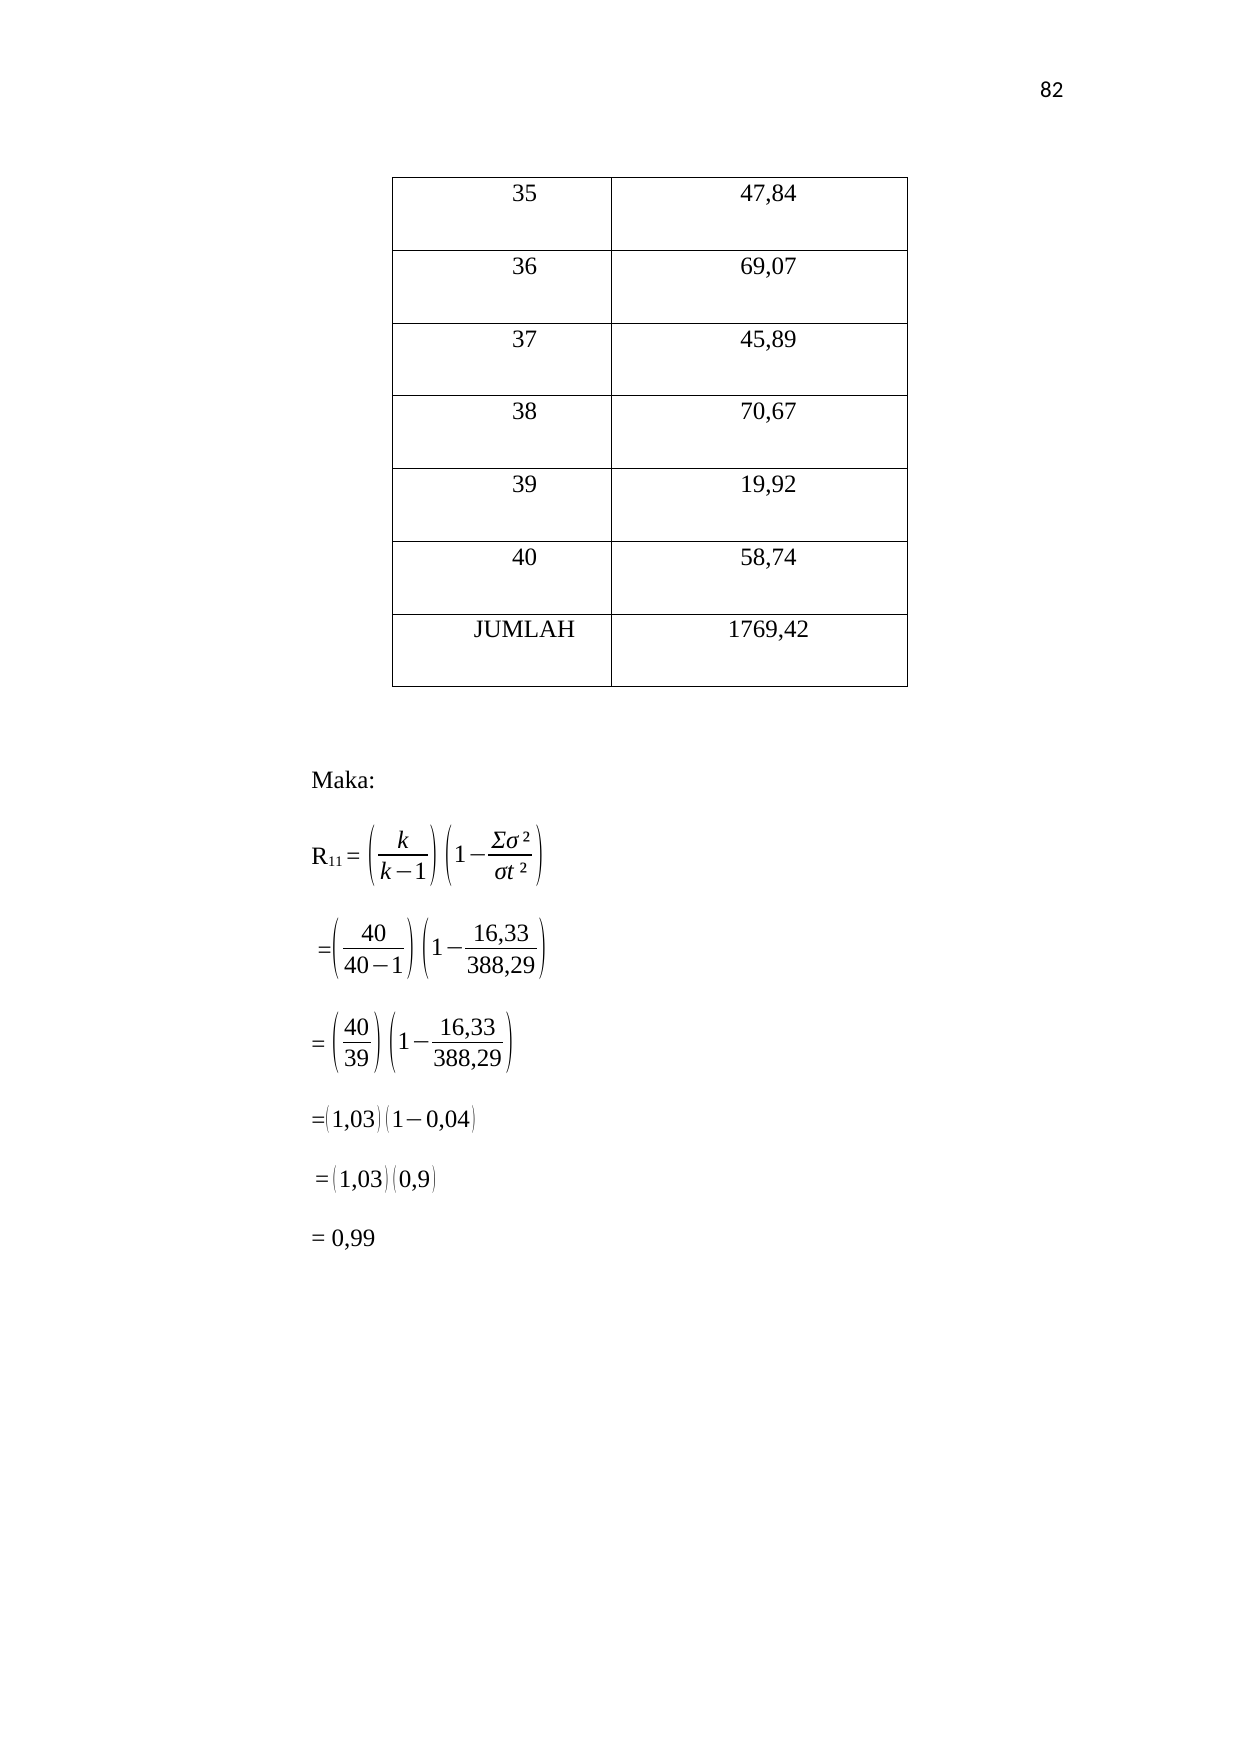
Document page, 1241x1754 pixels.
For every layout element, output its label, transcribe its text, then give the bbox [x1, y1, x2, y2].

table_cell 45,89 [612, 324, 907, 395]
list Maka: [311, 766, 1063, 794]
table_cell 36 [393, 251, 611, 323]
table_cell JUMLAH [393, 615, 611, 686]
table_cell 38 [393, 396, 611, 468]
table_cell 69,07 [612, 251, 907, 323]
table_cell 47,84 [612, 178, 907, 250]
list = [311, 917, 1063, 982]
table_cell 35 [393, 178, 611, 250]
table_cell 39 [393, 469, 611, 541]
table_cell 1769,42 [612, 615, 907, 686]
table_cell 37 [393, 324, 611, 395]
table_cell 19,92 [612, 469, 907, 541]
list = [311, 1104, 1063, 1135]
table_cell 40 [393, 542, 611, 613]
table_cell 58,74 [612, 542, 907, 613]
list = [311, 1164, 1063, 1194]
list = 0,99 [311, 1223, 1063, 1252]
list = [311, 1011, 1063, 1076]
table_cell 70,67 [612, 396, 907, 468]
list R11 = [311, 823, 1063, 888]
